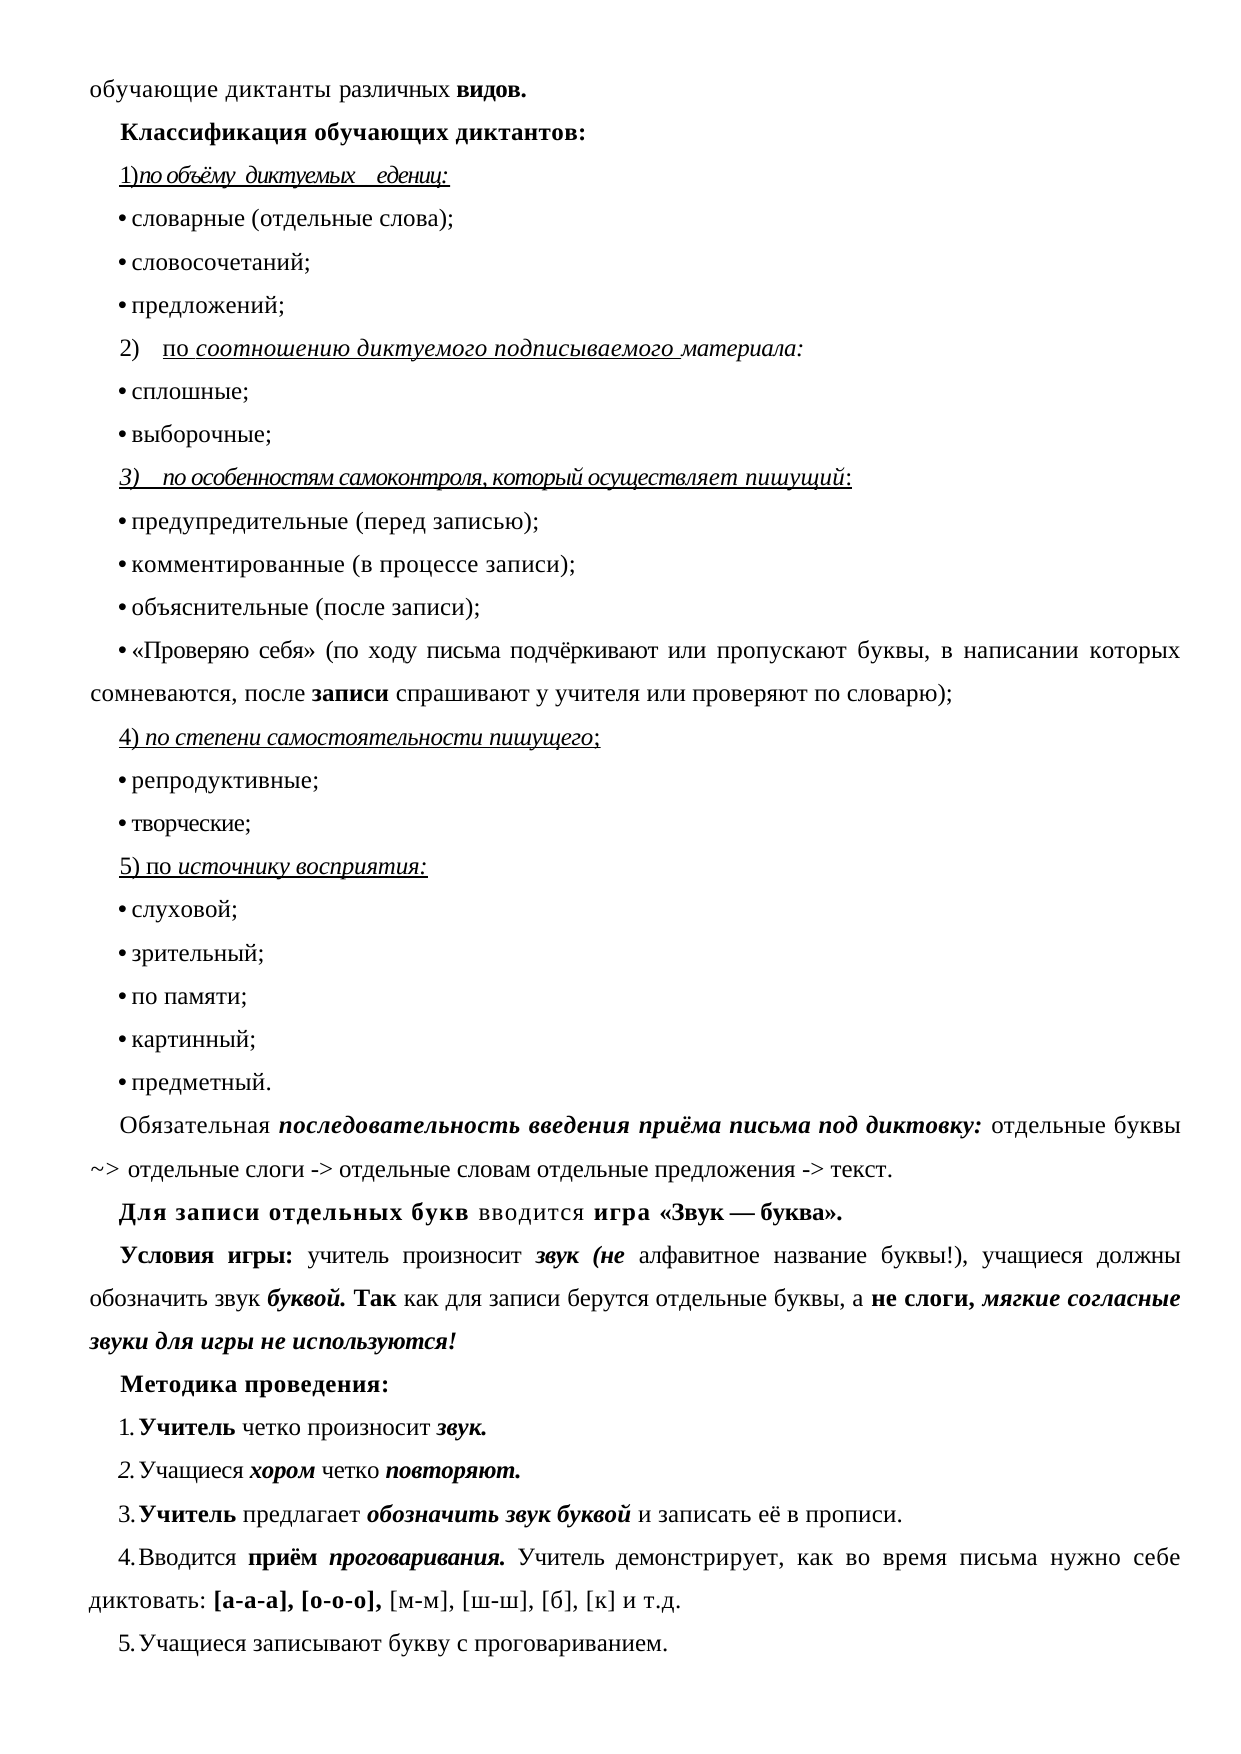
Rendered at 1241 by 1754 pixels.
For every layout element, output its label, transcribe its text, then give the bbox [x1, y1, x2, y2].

list творческие; [118, 808, 1181, 837]
list зрительный; [118, 938, 1181, 966]
text 3) по особенностям самоконтроля, который осуществляет пишущий: [89, 462, 1181, 491]
text Условия игры: учитель произносит звук (не алфавитное название буквы!), учащиеся должны обозначить звук буквой. Так как для записи берутся отдельные буквы, а не слоги, мягкие согласные звуки для игры не используются! [89, 1240, 1181, 1355]
list по памяти; [118, 981, 1181, 1010]
list предложений; [118, 290, 1181, 318]
list слуховой; [118, 894, 1181, 923]
list выборочные; [118, 419, 1181, 448]
text 1) по объёму_диктуемых__едениц: [119, 160, 1181, 189]
list Вводится приём проговаривания. Учитель демонстрирует, как во время письма нужно себе диктовать: [а-а-а], [о-о-о], [м-м], [ш-ш], [б], [к] и т.д. [89, 1542, 1181, 1614]
text Классификация обучающих диктантов: [120, 117, 1181, 146]
list «Проверяю себя» (по ходу письма подчёркивают или пропускают буквы, в написании которых сомневаются, после записи спрашивают у учителя или проверяют по словарю); [90, 635, 1181, 707]
list объяснительные (после записи); [118, 592, 1181, 621]
list предупредительные (перед записью); [118, 506, 1181, 534]
text Обязательная последовательность введения приёма письма под диктовку: отдельные буквы ~> отдельные слоги -> отдельные словам отдельные предложения -> текст. [90, 1111, 1181, 1182]
list комментированные (в процессе записи); [118, 549, 1181, 578]
text 2) по соотношению диктуемого подписываемого материала: [89, 333, 1181, 362]
list Учитель четко произносит звук. [118, 1412, 1181, 1441]
list Учащиеся хором четко повторяют. [118, 1456, 1181, 1484]
list сплошные; [118, 376, 1181, 405]
list предметный. [118, 1067, 1181, 1096]
list Учащиеся записывают букву с проговариванием. [118, 1628, 1181, 1657]
list словарные (отдельные слова); [118, 203, 1181, 232]
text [89, 74, 1181, 103]
text 5) по источнику восприятия: [119, 851, 1181, 880]
text 4) по степени самостоятельности пишущего; [119, 722, 1181, 750]
text Методика проведения: [120, 1369, 1181, 1398]
list словосочетаний; [118, 246, 1181, 275]
list репродуктивные; [118, 765, 1181, 794]
list Учитель предлагает обозначить звук буквой и записать её в прописи. [89, 1499, 1181, 1527]
text Для записи отдельных букв вводится игра «Звук — буква». [91, 1197, 1181, 1226]
list картинный; [118, 1024, 1181, 1053]
